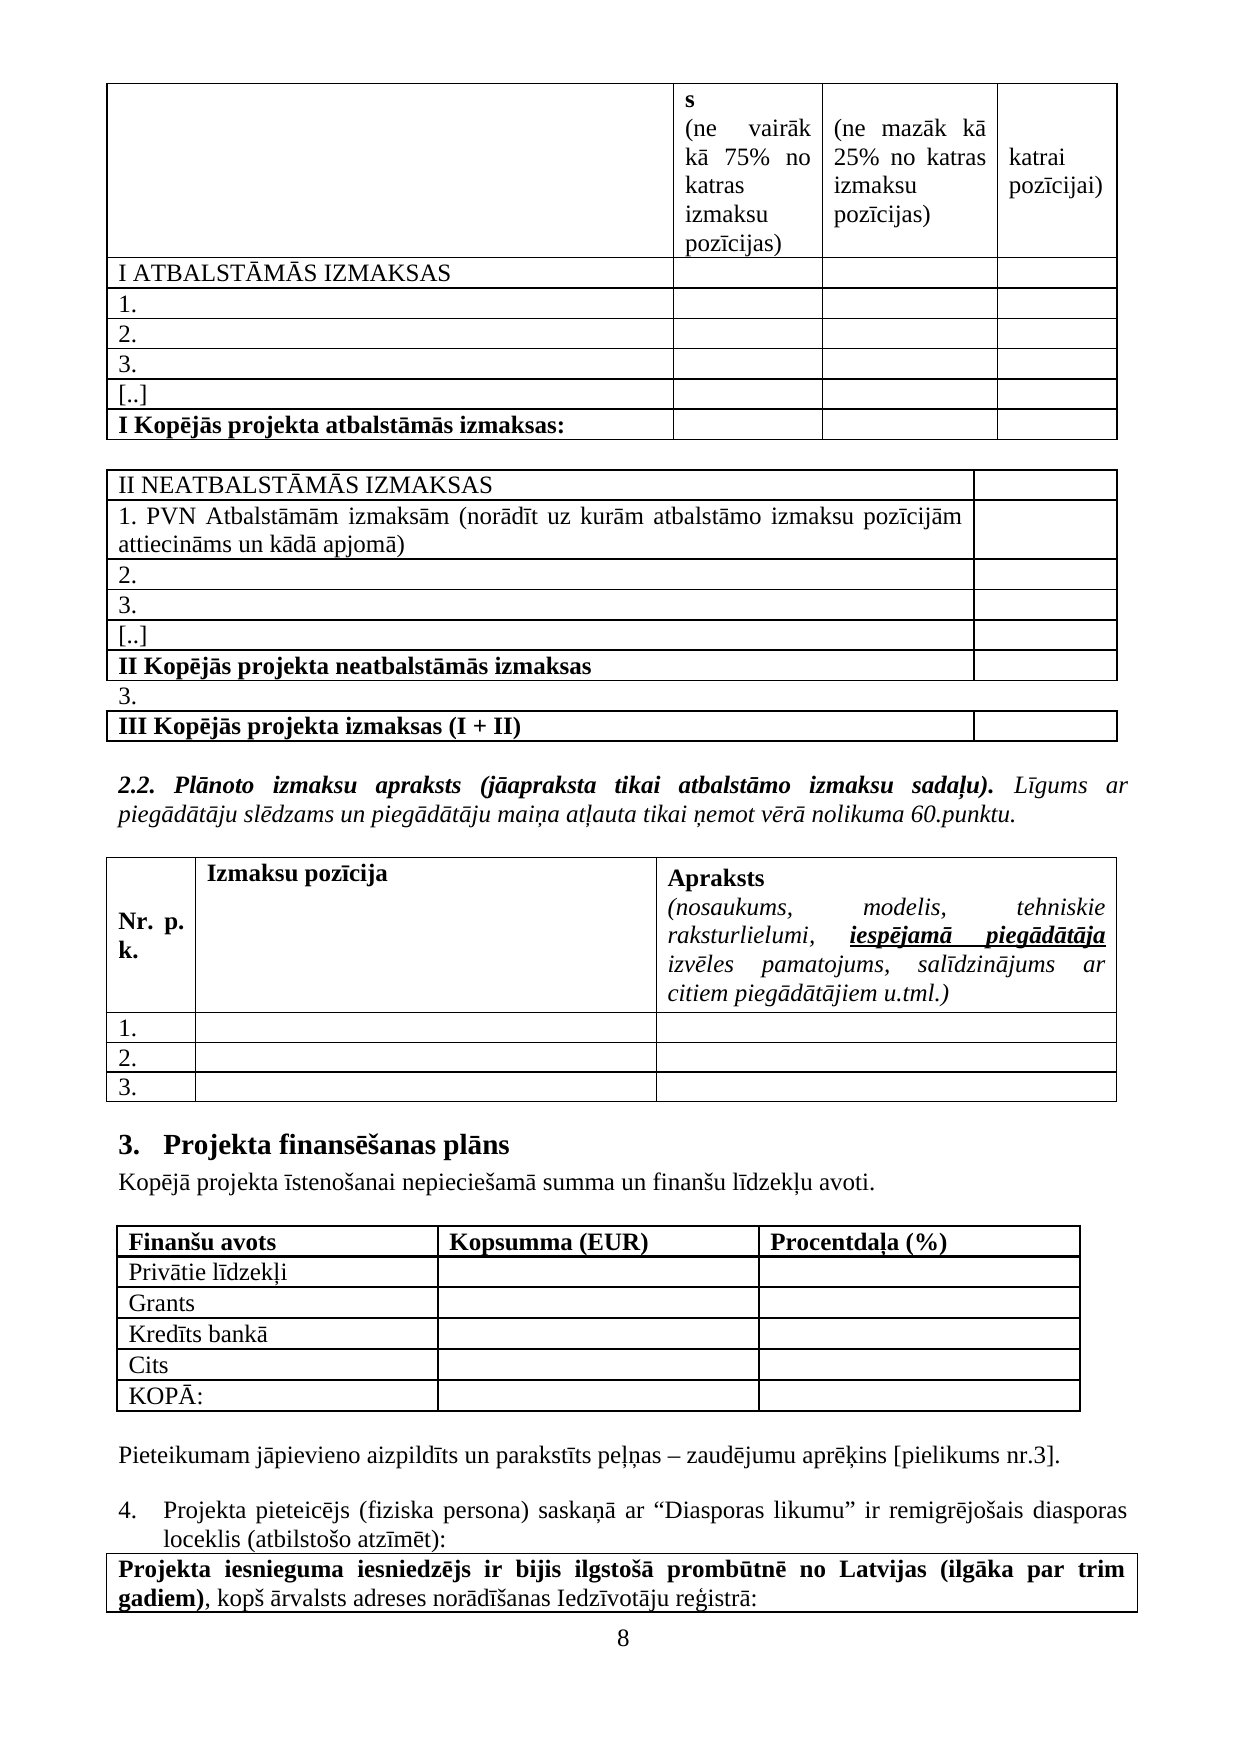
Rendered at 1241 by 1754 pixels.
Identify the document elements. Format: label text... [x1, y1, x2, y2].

table_cell [975, 590, 1116, 619]
table_cell Privātie līdzekļi [118, 1258, 437, 1286]
text Pieteikumam jāpievieno aizpildīts un parakstīts peļņas – zaudējumu aprēķins [pielikums nr.3]. [118, 1440, 1128, 1469]
table_header III Kopējās projekta izmaksas (I + II) [108, 712, 973, 740]
table_cell [760, 1381, 1079, 1409]
table_cell 3. [108, 349, 673, 378]
table_cell [..] [108, 621, 973, 649]
table_cell [674, 289, 822, 317]
table_cell [439, 1288, 758, 1317]
table_cell [823, 258, 997, 287]
table_cell 1. [108, 289, 673, 317]
table_cell [760, 1258, 1079, 1286]
table_cell [196, 1073, 656, 1101]
table_cell [674, 319, 822, 348]
list Projekta pieteicējs (fiziska persona) saskaņā ar “Diasporas likumu” ir remigrējošais diasporas loceklis (atbilstošo atzīmēt): [118, 1495, 1128, 1553]
table_cell [823, 319, 997, 348]
table_cell [975, 560, 1116, 589]
table_cell [674, 258, 822, 287]
table_cell KOPĀ: [118, 1381, 437, 1409]
text 2.2. Plānoto izmaksu apraksts (jāapraksta tikai atbalstāmo izmaksu sadaļu). Līgums ar piegādātāju slēdzams un piegādātāju maiņa atļauta tikai ņemot vērā nolikuma 60.punktu. [118, 771, 1128, 828]
table_cell [975, 651, 1116, 679]
table_cell [657, 1073, 1116, 1101]
table_header Finanšu avots [118, 1227, 437, 1255]
table_cell [439, 1319, 758, 1348]
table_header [107, 1554, 1137, 1611]
table_cell [998, 319, 1116, 348]
table_cell [975, 621, 1116, 649]
table_cell [674, 380, 822, 408]
table_cell [998, 258, 1116, 287]
table_header Kopsumma (EUR) [439, 1227, 758, 1255]
table_cell [196, 1013, 656, 1042]
table_header Izmaksu pozīcija [196, 858, 656, 1012]
table_cell [823, 410, 997, 439]
table_cell [657, 1043, 1116, 1071]
table_cell [439, 1258, 758, 1286]
table_cell [196, 1043, 656, 1071]
table_cell [..] [108, 380, 673, 408]
table_cell [674, 410, 822, 439]
table_cell [998, 289, 1116, 317]
table_cell [975, 501, 1116, 558]
table_cell 3. [108, 590, 973, 619]
table_cell [439, 1381, 758, 1409]
table_header Procentdaļa (%) [760, 1227, 1079, 1255]
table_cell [674, 84, 822, 257]
table_cell 3. [107, 1073, 195, 1101]
table_header [975, 471, 1116, 499]
table_cell 2. [108, 560, 973, 589]
table_header Nr. p. k. [107, 858, 195, 1012]
table_cell [657, 1013, 1116, 1042]
table_header II NEATBALSTĀMĀS IZMAKSAS [108, 471, 973, 499]
table_cell [439, 1350, 758, 1379]
table_cell [998, 380, 1116, 408]
subtitle Projekta finansēšanas plāns [118, 1127, 1128, 1161]
table_cell [998, 410, 1116, 439]
text Kopējā projekta īstenošanai nepieciešamā summa un finanšu līdzekļu avoti. [118, 1167, 1128, 1196]
table_cell [823, 289, 997, 317]
table_cell I Kopējās projekta atbalstāmās izmaksas: [108, 410, 673, 439]
table_cell [674, 349, 822, 378]
table_cell [760, 1319, 1079, 1348]
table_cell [998, 84, 1116, 257]
table_cell 2. [108, 319, 673, 348]
table_cell 2. [107, 1043, 195, 1071]
table_header [975, 712, 1116, 740]
table_cell Cits [118, 1350, 437, 1379]
table_cell Grants [118, 1288, 437, 1317]
table_cell [823, 349, 997, 378]
table_cell [760, 1350, 1079, 1379]
table_header Apraksts (nosaukums, modelis, tehniskie raksturlielumi, iespējamā piegādātāja izvēles pamatojums, salīdzinājums ar citiem piegādātājiem u.tml.) [657, 858, 1116, 1012]
table_cell I ATBALSTĀMĀS IZMAKSAS [108, 258, 673, 287]
table_cell II Kopējās projekta neatbalstāmās izmaksas [108, 651, 973, 679]
table_cell 1. PVN Atbalstāmām izmaksām (norādīt uz kurām atbalstāmo izmaksu pozīcijām attiecināms un kādā apjomā) [108, 501, 973, 558]
table_cell [108, 84, 673, 257]
table_cell [760, 1288, 1079, 1317]
table_cell Kredīts bankā [118, 1319, 437, 1348]
table_cell [998, 349, 1116, 378]
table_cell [823, 84, 997, 257]
table_cell [823, 380, 997, 408]
table_cell 1. [107, 1013, 195, 1042]
